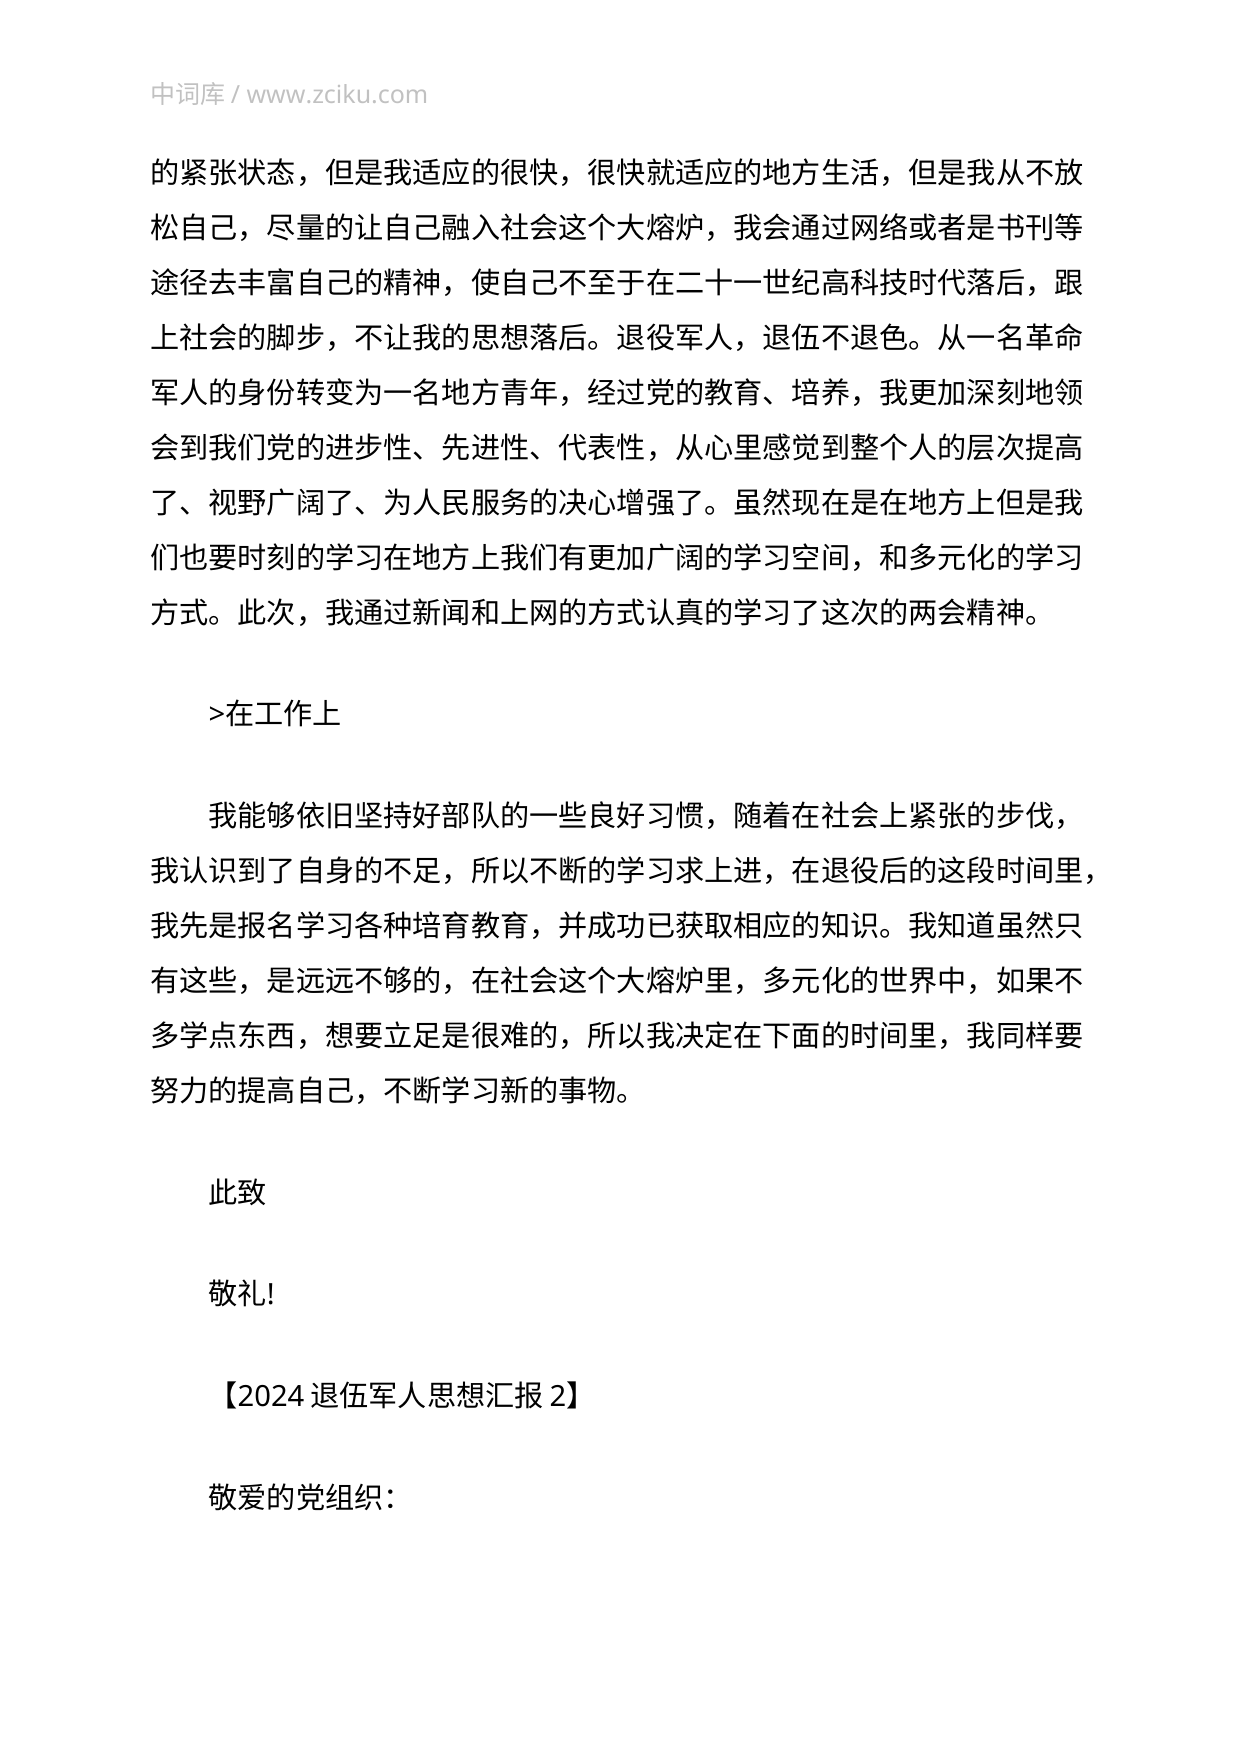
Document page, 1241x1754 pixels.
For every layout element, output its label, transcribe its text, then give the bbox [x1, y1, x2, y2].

text 此致 [150, 1169, 1090, 1211]
text 敬爱的党组织： [150, 1475, 1090, 1517]
text 【2024退伍军人思想汇报2】 [150, 1373, 1090, 1415]
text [150, 150, 1090, 631]
text >在工作上 [150, 691, 1090, 733]
text 敬礼! [150, 1271, 1090, 1313]
text 我能够依旧坚持好部队的一些良好习惯，随着在社会上紧张的步伐，我认识到了自身的不足，所以不断的学习求上进，在退役后的这段时间里，我先是报名学习各种培育教育，并成功已获取相应的知识。我知道虽然只有这些，是远远不够的，在社会这个大熔炉里，多元化的世界中，如果不多学点东西，想要立足是很难的，所以我决定在下面的时间里，我同样要努力的提高自己，不断学习新的事物。 [150, 793, 1090, 1110]
